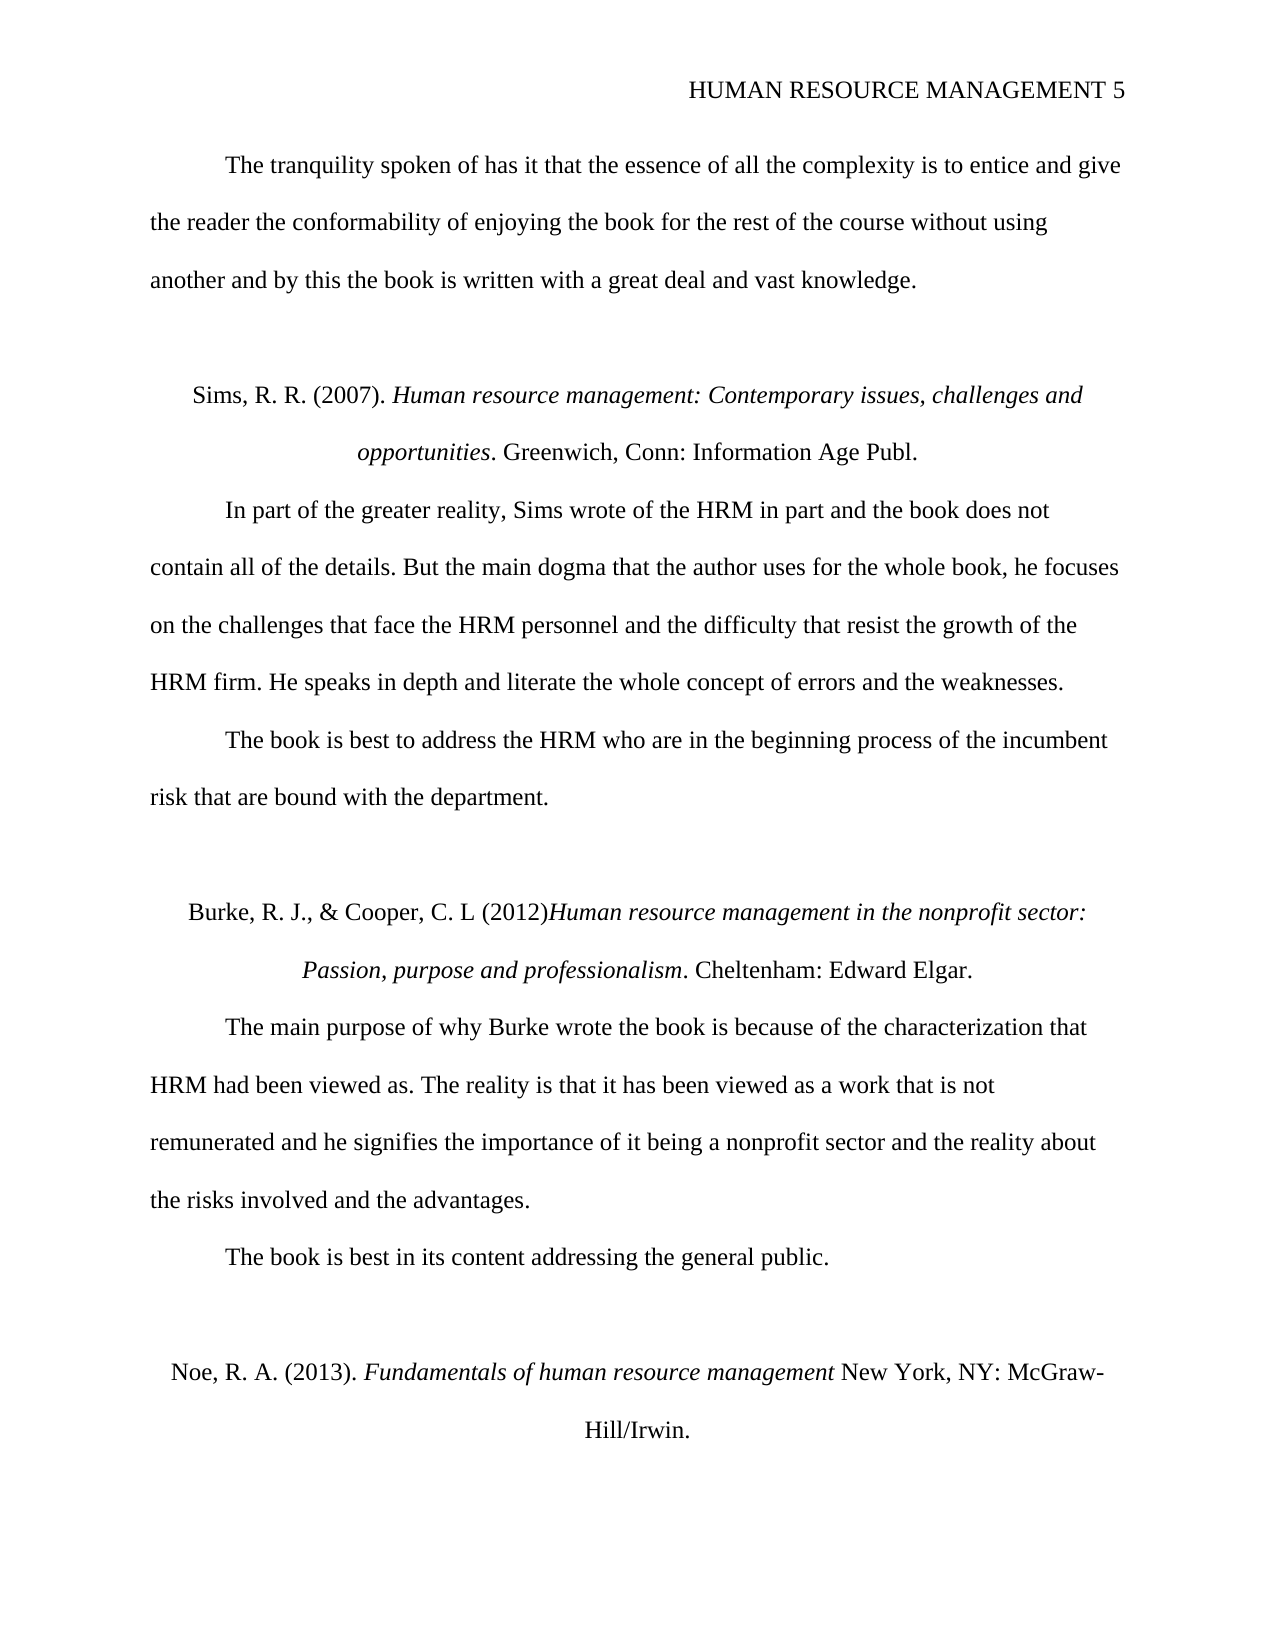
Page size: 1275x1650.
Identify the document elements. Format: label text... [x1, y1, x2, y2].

text Noe, R. A. (2013). Fundamentals of human resource management New York, NY: McGraw-Hill/Irwin. [150, 1357, 1125, 1444]
text Burke, R. J., & Cooper, C. L (2012)Human resource management in the nonprofit sector: Passion, purpose and professionalism. Cheltenham: Edward Elgar. [150, 897, 1125, 984]
text The tranquility spoken of has it that the essence of all the complexity is to entice and give the reader the conformability of enjoying the book for the rest of the course without using another and by this the book is written with a great deal and vast knowledge. [150, 150, 1125, 294]
text Sims, R. R. (2007). Human resource management: Contemporary issues, challenges and opportunities. Greenwich, Conn: Information Age Publ. [150, 380, 1125, 466]
text The book is best in its content addressing the general public. [150, 1242, 1125, 1271]
text In part of the greater reality, Sims wrote of the HRM in part and the book does not contain all of the details. But the main dogma that the author uses for the whole book, he focuses on the challenges that face the HRM personnel and the difficulty that resist the growth of the HRM firm. He speaks in depth and literate the whole concept of errors and the weaknesses. [150, 495, 1125, 696]
text The book is best to address the HRM who are in the beginning process of the incumbent risk that are bound with the department. [150, 725, 1125, 811]
text The main purpose of why Burke wrote the book is because of the characterization that HRM had been viewed as. The reality is that it has been viewed as a work that is not remunerated and he signifies the importance of it being a nonprofit sector and the reality about the risks involved and the advantages. [150, 1012, 1125, 1214]
